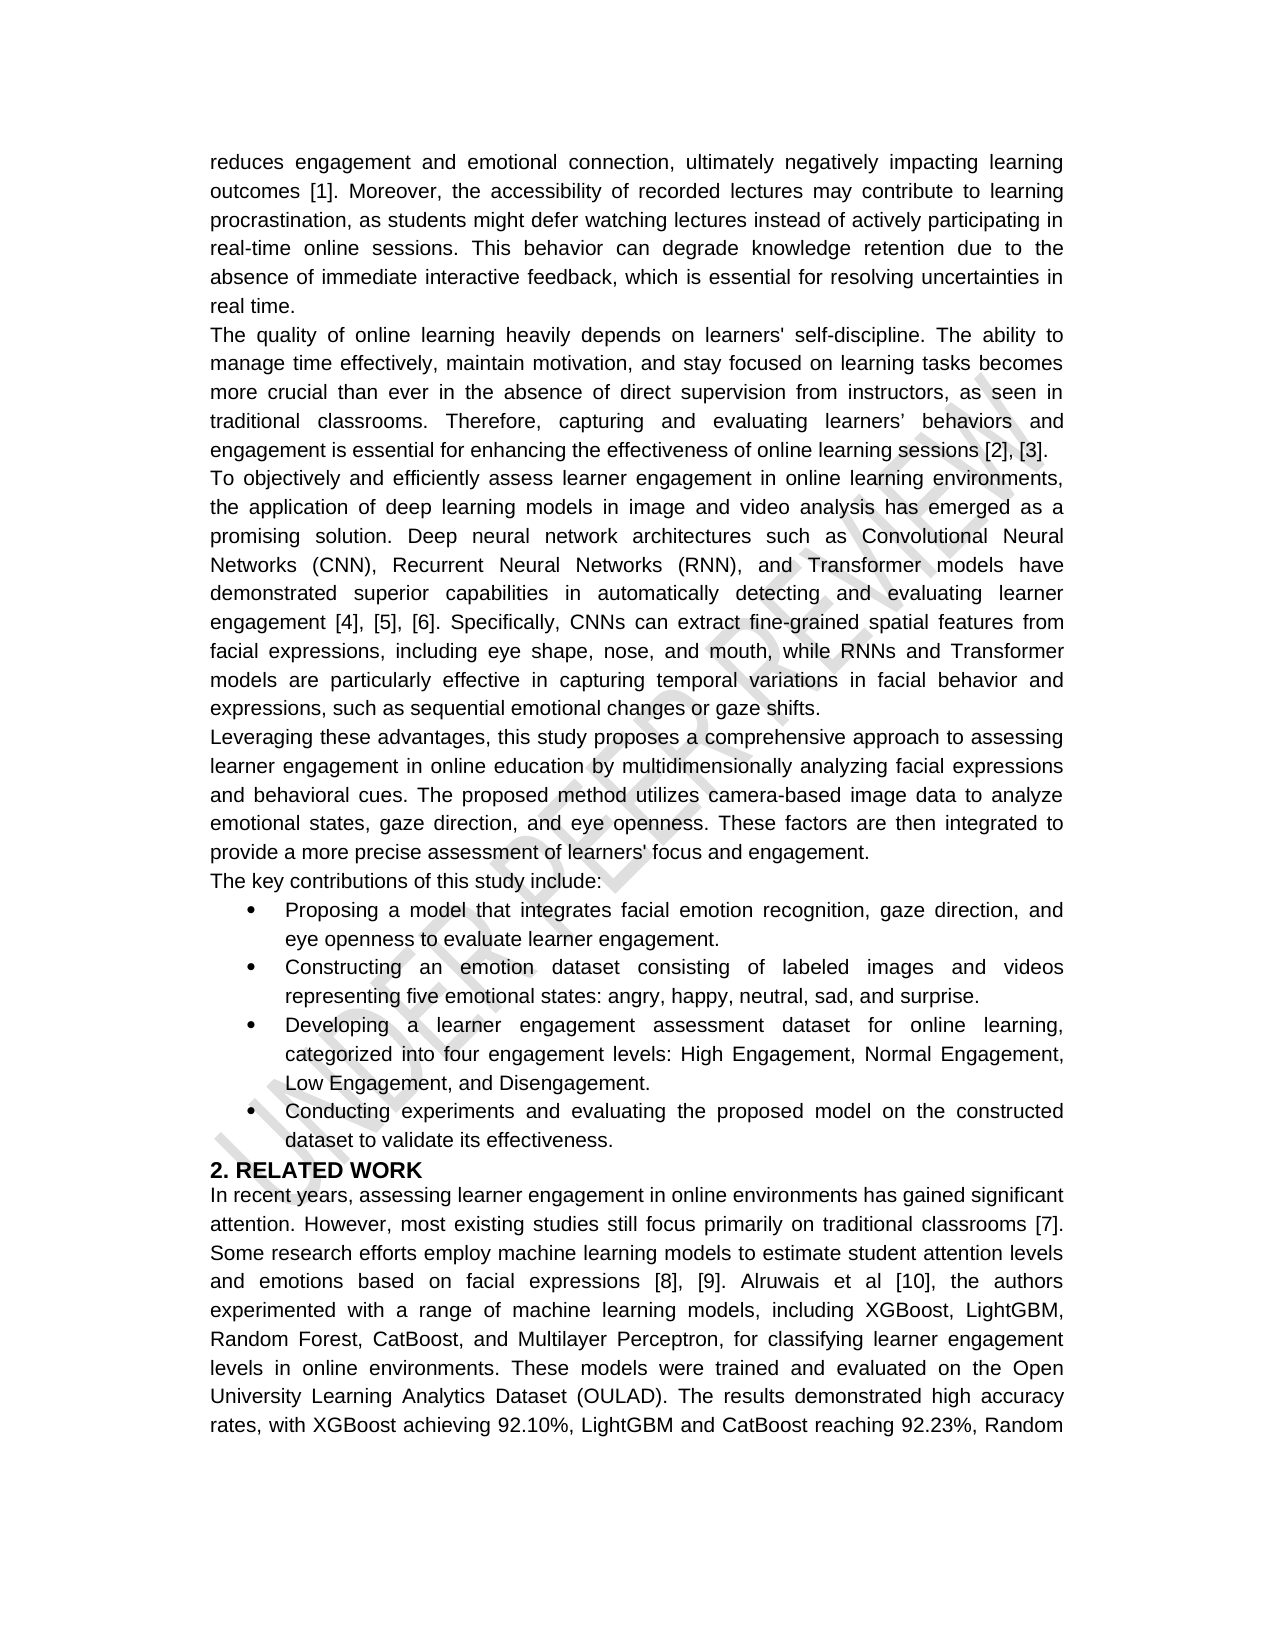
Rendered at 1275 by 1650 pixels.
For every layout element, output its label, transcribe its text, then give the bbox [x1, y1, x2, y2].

text 2. related work [210, 1157, 1065, 1183]
list Proposing a model that integrates facial emotion recognition, gaze direction, and eye openness to evaluate learner engagement. [247, 897, 1065, 950]
text Leveraging these advantages, this study proposes a comprehensive approach to assessing learner engagement in online education by multidimensionally analyzing facial expressions and behavioral cues. The proposed method utilizes camera-based image data to analyze emotional states, gaze direction, and eye openness. These factors are then integrated to provide a more precise assessment of learners' focus and engagement. [210, 725, 1065, 864]
text The quality of online learning heavily depends on learners' self-discipline. The ability to manage time effectively, maintain motivation, and stay focused on learning tasks becomes more crucial than ever in the absence of direct supervision from instructors, as seen in traditional classrooms. Therefore, capturing and evaluating learners’ behaviors and engagement is essential for enhancing the effectiveness of online learning sessions [2], [3]. [210, 322, 1065, 461]
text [210, 150, 1065, 318]
text The key contributions of this study include: [210, 869, 1065, 893]
text To objectively and efficiently assess learner engagement in online learning environments, the application of deep learning models in image and video analysis has emerged as a promising solution. Deep neural network architectures such as Convolutional Neural Networks (CNN), Recurrent Neural Networks (RNN), and Transformer models have demonstrated superior capabilities in automatically detecting and evaluating learner engagement [4], [5], [6]. Specifically, CNNs can extract fine-grained spatial features from facial expressions, including eye shape, nose, and mouth, while RNNs and Transformer models are particularly effective in capturing temporal variations in facial behavior and expressions, such as sequential emotional changes or gaze shifts. [210, 466, 1065, 720]
list Conducting experiments and evaluating the proposed model on the constructed dataset to validate its effectiveness. [247, 1099, 1065, 1152]
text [210, 1183, 1065, 1437]
list Constructing an emotion dataset consisting of labeled images and videos representing five emotional states: angry, happy, neutral, sad, and surprise. [247, 955, 1065, 1008]
list Developing a learner engagement assessment dataset for online learning, categorized into four engagement levels: High Engagement, Normal Engagement, Low Engagement, and Disengagement. [247, 1013, 1065, 1094]
